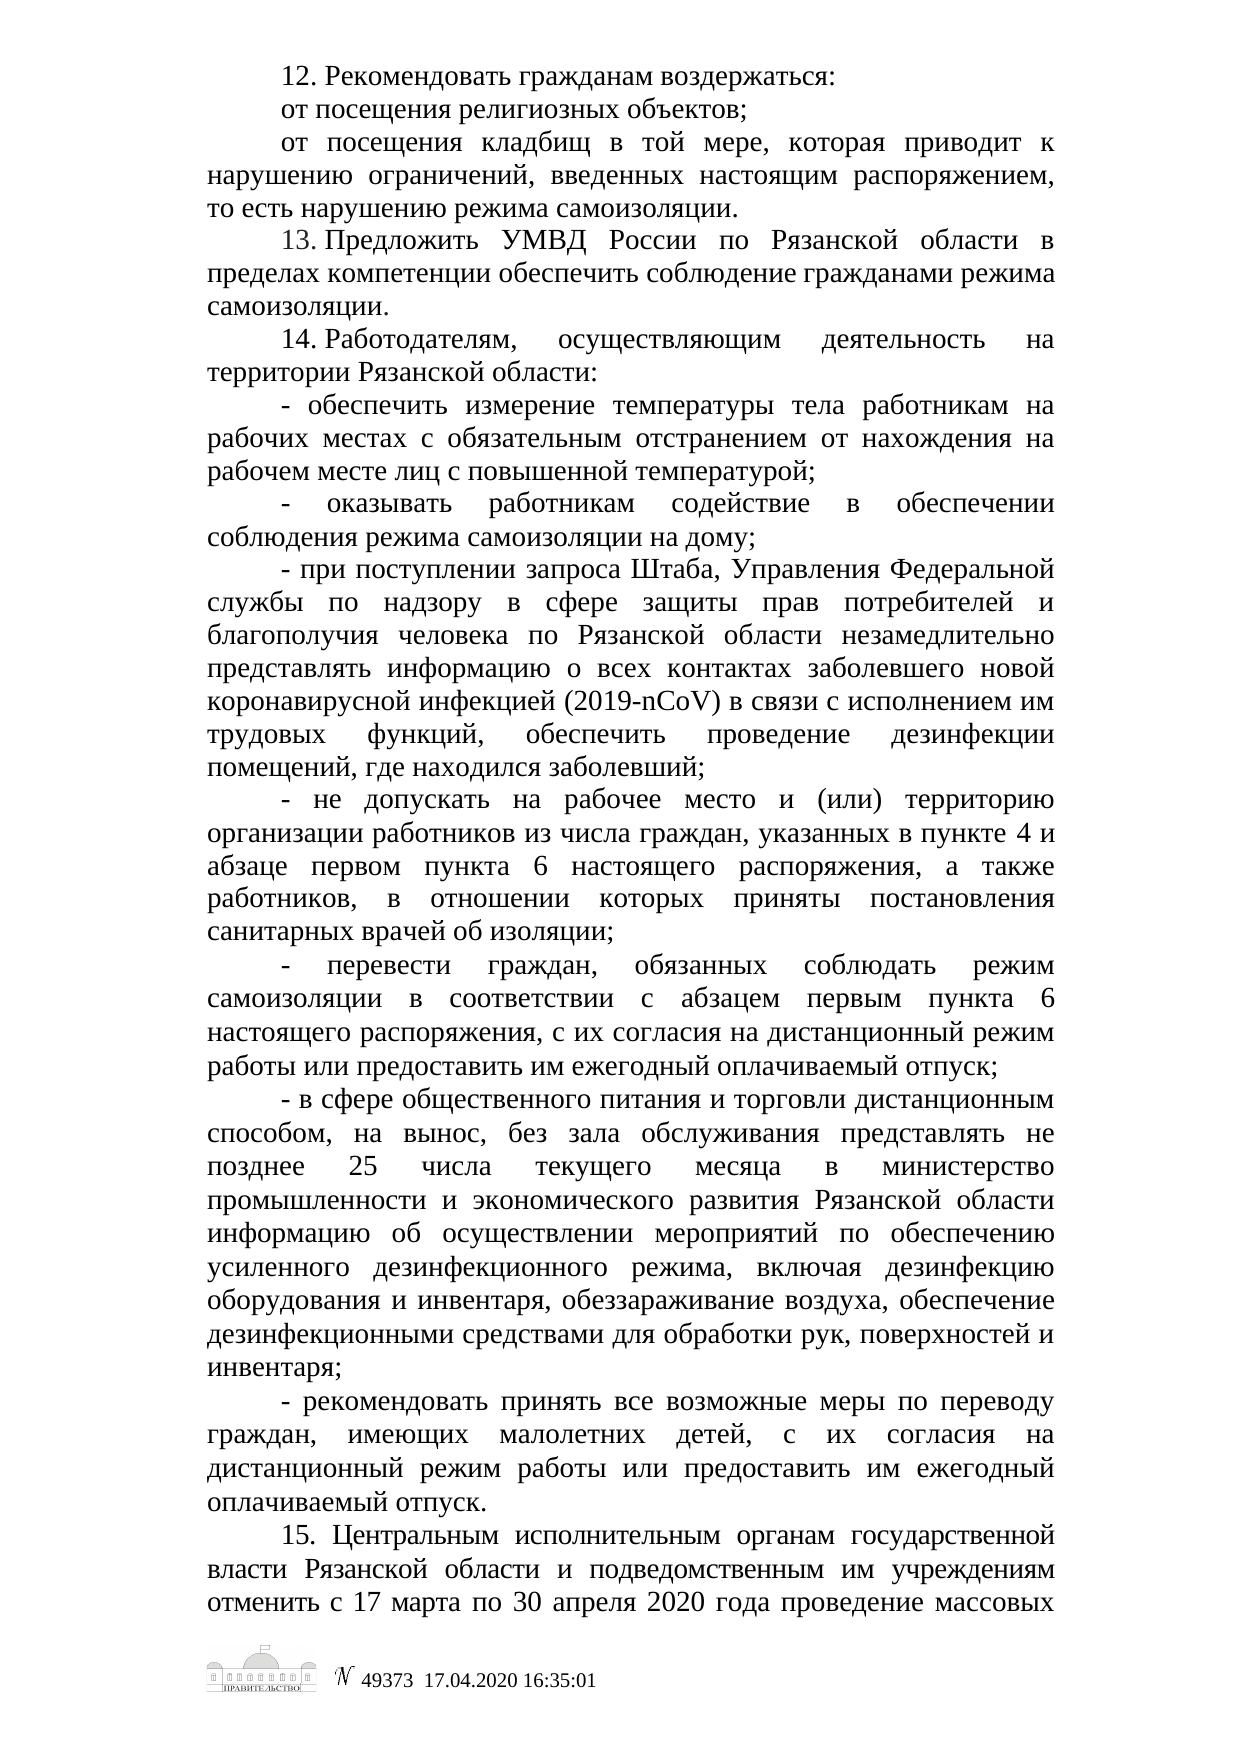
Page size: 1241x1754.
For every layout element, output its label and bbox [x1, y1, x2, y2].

picture [330, 1663, 359, 1687]
table_header [196, 59, 1067, 1618]
picture [206, 1645, 317, 1692]
